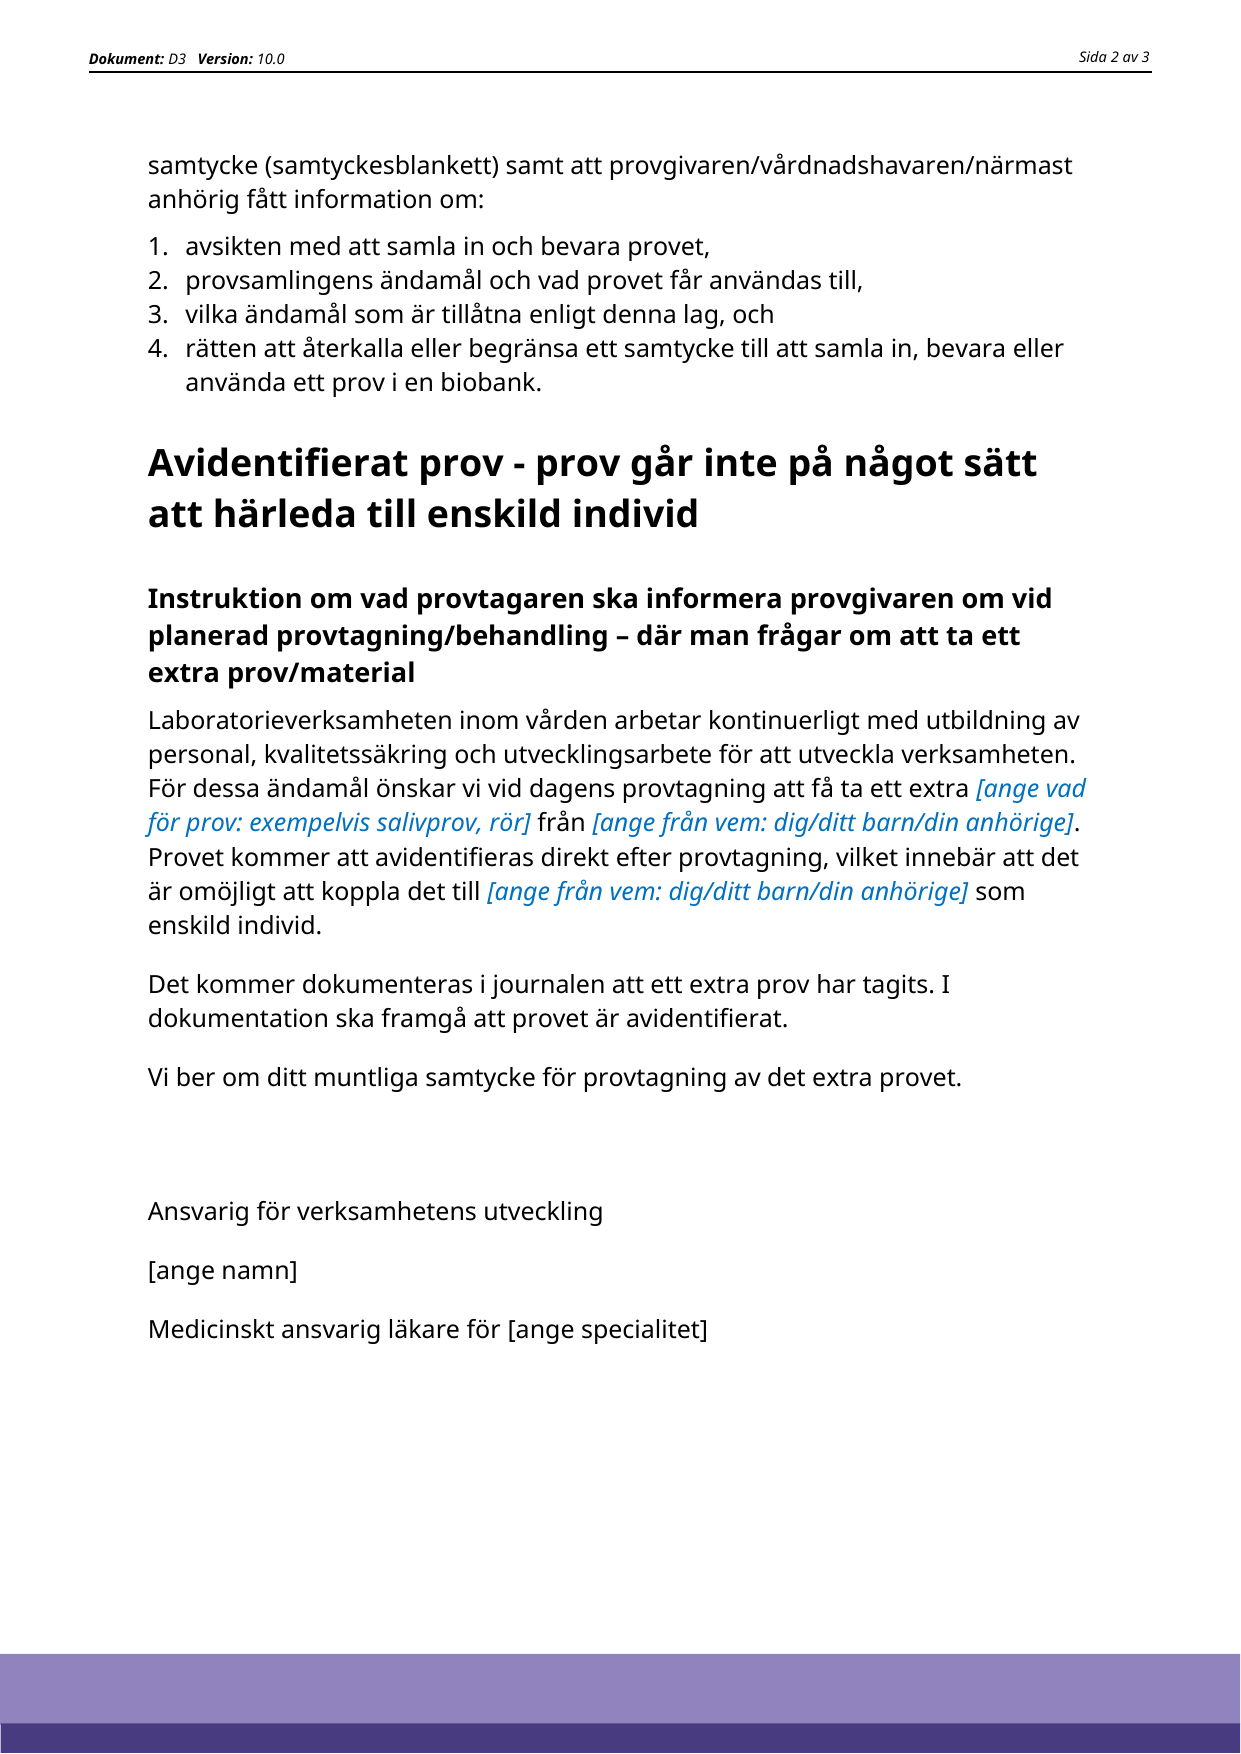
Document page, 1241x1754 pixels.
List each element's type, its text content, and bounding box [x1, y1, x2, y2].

list avsikten med att samla in och bevara provet, [148, 228, 1093, 262]
subtitle Avidentifierat prov - prov går inte på något sätt att härleda till enskild individ [148, 436, 1093, 538]
text Medicinskt ansvarig läkare för [148, 1312, 1093, 1346]
list rätten att återkalla eller begränsa ett samtycke till att samla in, bevara eller använda ett prov i en biobank. [148, 330, 1093, 398]
text Laboratorieverksamheten inom vården arbetar kontinuerligt med utbildning av personal, kvalitetssäkring och utvecklingsarbete för att utveckla verksamheten. För dessa ändamål önskar vi vid dagens provtagning att få ta ett extra från . Provet kommer att avidentifieras direkt efter provtagning, vilket innebär att det är omöjligt att koppla det till som enskild individ. [148, 703, 1093, 941]
list vilka ändamål som är tillåtna enligt denna lag, och [148, 296, 1093, 330]
subtitle Instruktion om vad provtagaren ska informera provgivaren om vid planerad provtagning/behandling – där man frågar om att ta ett extra prov/material [148, 580, 1093, 690]
text Vi ber om ditt muntliga samtycke för provtagning av det extra provet. [148, 1059, 1093, 1093]
text Ansvarig för verksamhetens utveckling [148, 1193, 1093, 1228]
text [148, 148, 1093, 216]
list provsamlingens ändamål och vad provet får användas till, [148, 262, 1093, 296]
text Det kommer dokumenteras i journalen att ett extra prov har tagits. I dokumentation ska framgå att provet är avidentifierat. [148, 966, 1093, 1034]
